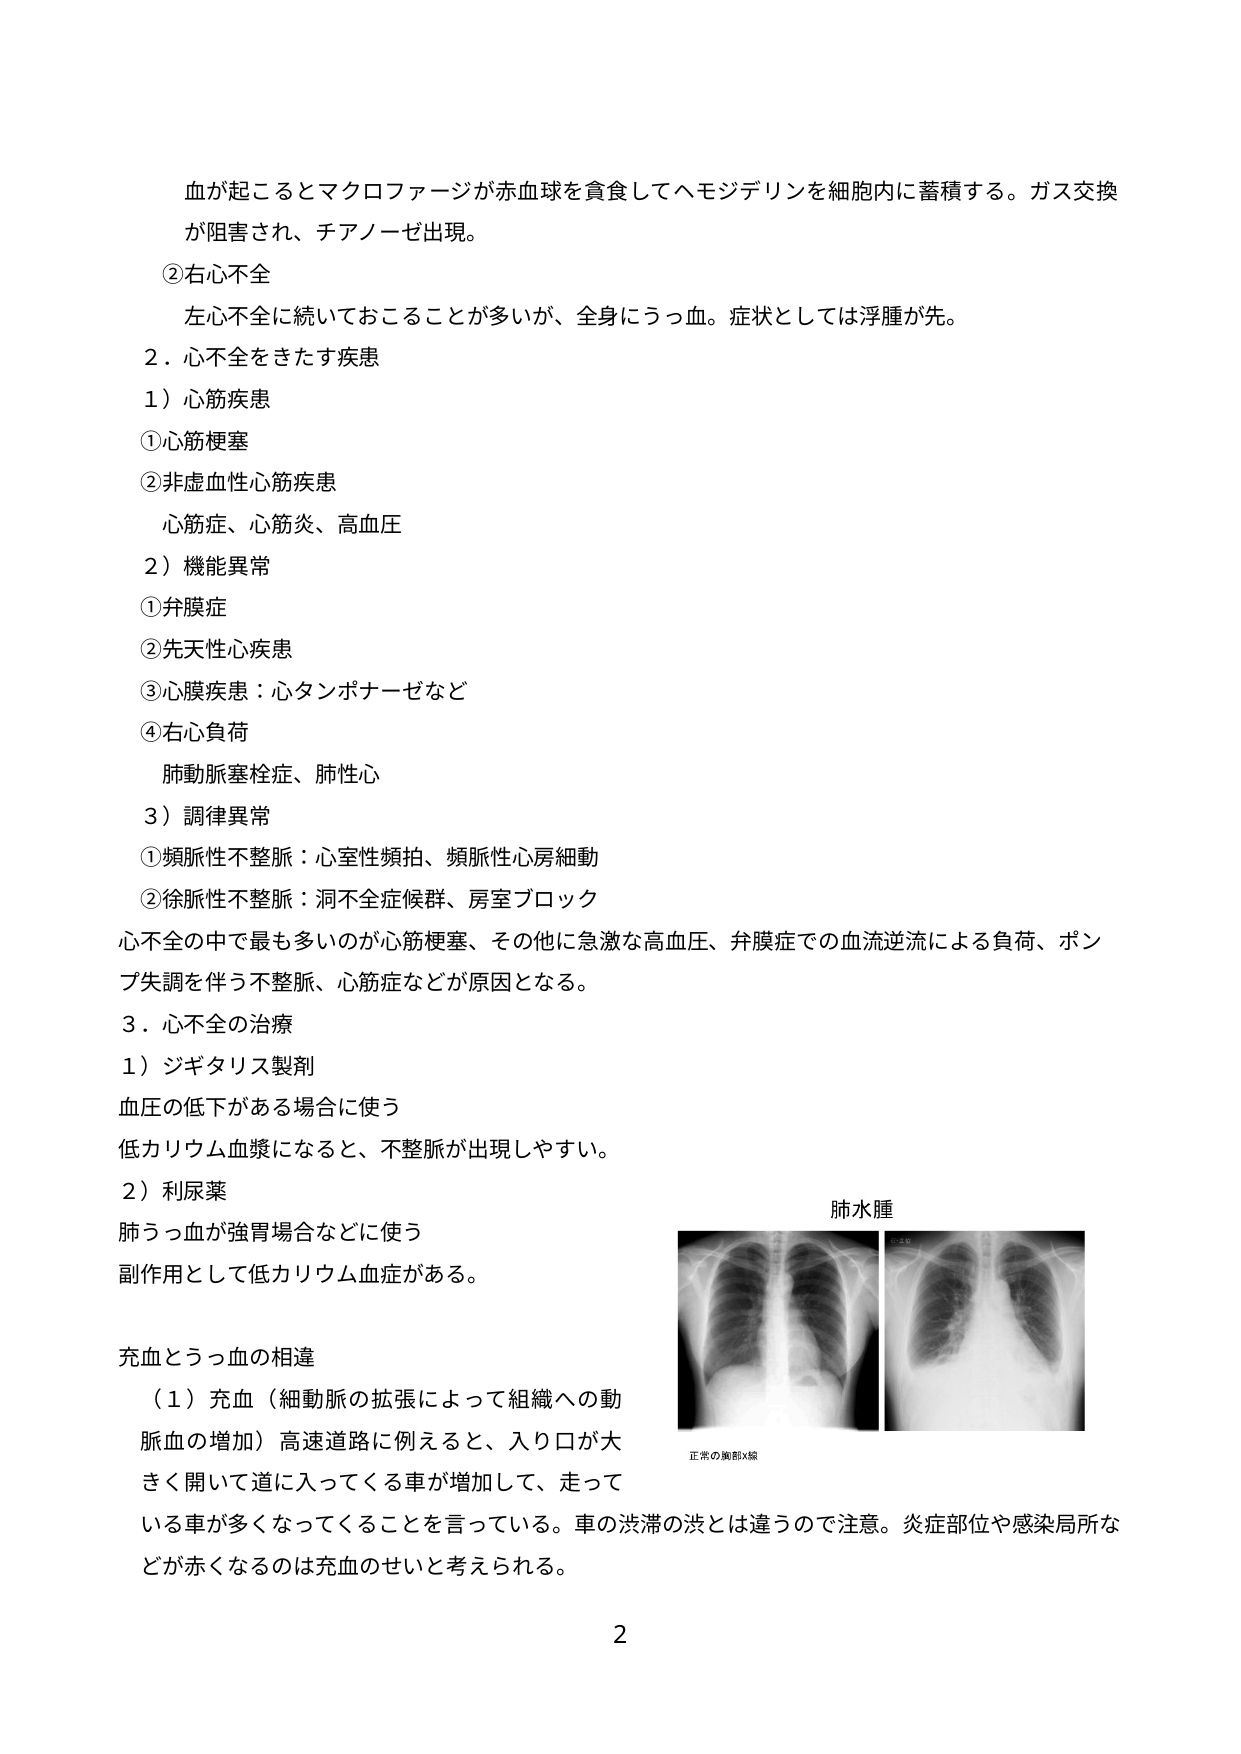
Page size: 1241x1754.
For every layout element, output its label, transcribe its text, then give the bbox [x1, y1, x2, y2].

text ②右心不全 [140, 252, 1122, 294]
text 副作用として低カリウム血症がある。 [118, 1252, 643, 1294]
text 心不全の中で最も多いのが心筋梗塞、その他に急激な高血圧、弁膜症での血流逆流による負荷、ポンプ失調を伴う不整脈、心筋症などが原因となる。 [118, 919, 1122, 1002]
text 低カリウム血漿になると、不整脈が出現しやすい。 [118, 1127, 1122, 1169]
text 肺動脈塞栓症、肺性心 [118, 752, 1122, 794]
text ３．心不全の治療 [118, 1002, 1122, 1044]
text 肺うっ血が強胃場合などに使う [118, 1210, 643, 1252]
text 充血とうっ血の相違 [118, 1335, 643, 1377]
text 心筋症、心筋炎、高血圧 [118, 502, 1122, 544]
text 血圧の低下がある場合に使う [118, 1085, 1122, 1127]
text ①頻脈性不整脈：心室性頻拍、頻脈性心房細動 [118, 835, 1122, 877]
text ①弁膜症 [118, 585, 1122, 627]
text １）心筋疾患 [118, 377, 1122, 419]
text １）ジギタリス製剤 [118, 1044, 1122, 1085]
text ３）調律異常 [118, 794, 1122, 835]
text ②徐脈性不整脈：洞不全症候群、房室ブロック [118, 877, 1122, 919]
text 左心不全に続いておこることが多いが、全身にうっ血。症状としては浮腫が先。 [140, 294, 1122, 335]
text ２．心不全をきたす疾患 [118, 335, 1122, 377]
text ②非虚血性心筋疾患 [118, 460, 1122, 502]
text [140, 169, 1122, 252]
text ②先天性心疾患 [118, 627, 1122, 669]
picture [643, 1168, 1123, 1488]
text ２）機能異常 [118, 544, 1122, 585]
text （１）充血（細動脈の拡張によって組織への動脈血の増加）高速道路に例えると、入り口が大きく開いて道に入ってくる車が増加して、走っている車が多くなってくることを言っている。車の渋滞の渋とは違うので注意。炎症部位や感染局所などが赤くなるのは充血のせいと考えられる。 [140, 1377, 1122, 1585]
text ④右心負荷 [118, 710, 1122, 752]
text ①心筋梗塞 [118, 419, 1122, 460]
text ２）利尿薬 [118, 1169, 643, 1210]
text ③心膜疾患：心タンポナーゼなど [118, 669, 1122, 710]
